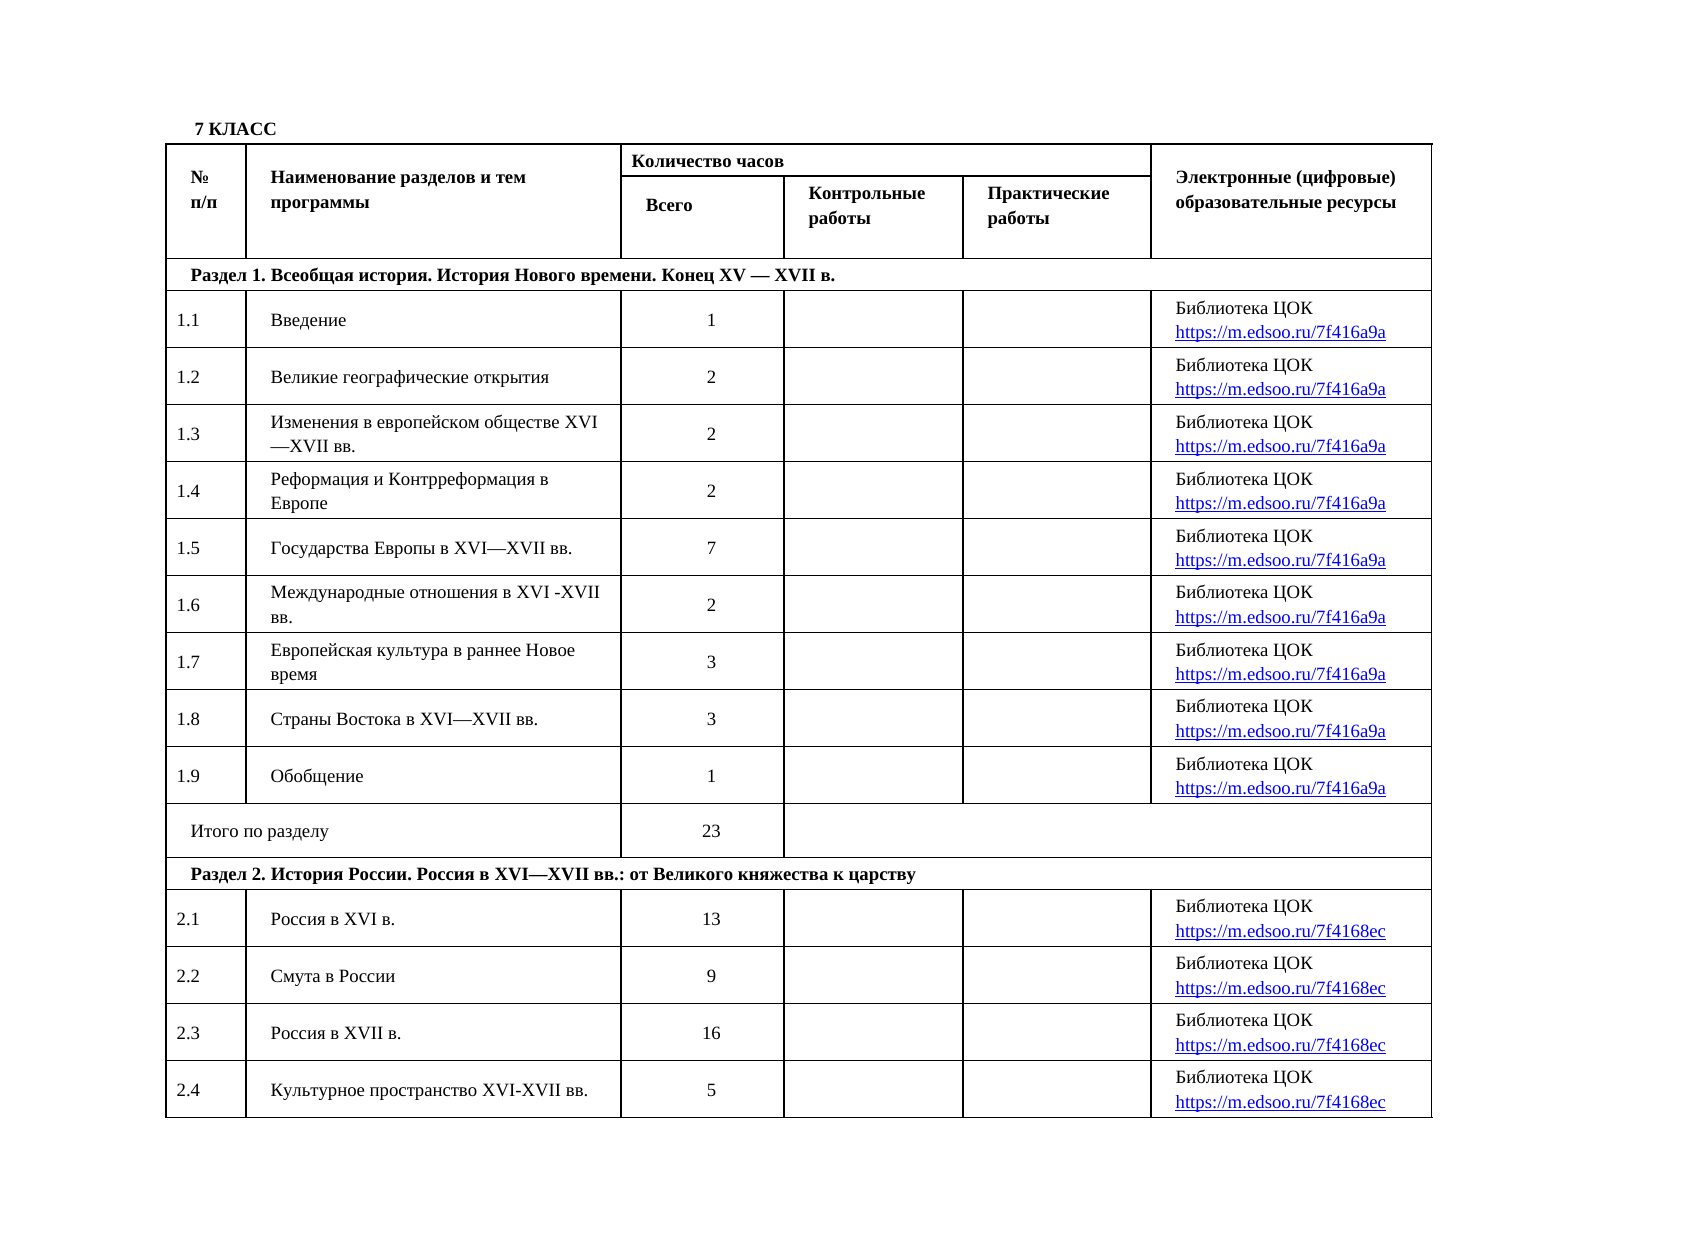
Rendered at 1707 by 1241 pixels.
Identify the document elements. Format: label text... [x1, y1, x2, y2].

table_cell [964, 690, 1150, 746]
table_cell 2.4 [167, 1061, 245, 1116]
table_cell 1.7 [167, 633, 245, 689]
table_cell Смута в России [247, 947, 620, 1002]
table_cell [964, 890, 1150, 946]
table_cell Итого по разделу [167, 804, 620, 856]
table_cell [785, 576, 962, 632]
table_cell [785, 348, 962, 404]
table_cell 1 [622, 291, 783, 347]
table_cell 1.2 [167, 348, 245, 404]
table_cell Библиотека ЦОК https://m.edsoo.ru/7f416a9a [1152, 405, 1431, 461]
table_cell [785, 405, 962, 461]
table_cell Великие географические открытия [247, 348, 620, 404]
table_cell [964, 747, 1150, 803]
table_cell 3 [622, 690, 783, 746]
table_cell 2.3 [167, 1004, 245, 1059]
table_cell [964, 576, 1150, 632]
table_cell Изменения в европейском обществе XVI—XVII вв. [247, 405, 620, 461]
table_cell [1152, 1061, 1431, 1116]
table_header № п/п [167, 145, 245, 258]
table_cell [785, 1061, 962, 1116]
table_cell Библиотека ЦОК https://m.edsoo.ru/7f416a9a [1152, 348, 1431, 404]
table_cell 2 [622, 462, 783, 518]
table_cell 1 [622, 747, 783, 803]
table_cell 1.5 [167, 519, 245, 575]
table_cell Обобщение [247, 747, 620, 803]
table_cell 1.9 [167, 747, 245, 803]
table_header Электронные (цифровые) образовательные ресурсы [1152, 145, 1431, 258]
table_cell Реформация и Контрреформация в Европе [247, 462, 620, 518]
table_cell 2.2 [167, 947, 245, 1002]
table_cell [785, 690, 962, 746]
table_cell Всего [622, 177, 783, 258]
table_cell [785, 519, 962, 575]
table_cell Библиотека ЦОК https://m.edsoo.ru/7f416a9a [1152, 462, 1431, 518]
table_cell Библиотека ЦОК https://m.edsoo.ru/7f416a9a [1152, 291, 1431, 347]
table_cell [964, 633, 1150, 689]
table_header Количество часов [622, 145, 1150, 175]
table_cell [964, 291, 1150, 347]
text 7 КЛАСС [190, 118, 1618, 140]
table_cell [785, 804, 1431, 856]
table_cell [785, 291, 962, 347]
table_cell 2 [622, 348, 783, 404]
table_cell 1.6 [167, 576, 245, 632]
table_cell Библиотека ЦОК https://m.edsoo.ru/7f416a9a [1152, 747, 1431, 803]
table_cell Россия в XVII в. [247, 1004, 620, 1059]
table_cell Практические работы [964, 177, 1150, 258]
table_cell [785, 947, 962, 1002]
table_cell Библиотека ЦОК https://m.edsoo.ru/7f416a9a [1152, 633, 1431, 689]
table_cell [964, 1061, 1150, 1116]
table_cell [785, 890, 962, 946]
table_cell 2 [622, 576, 783, 632]
table_cell [785, 1004, 962, 1059]
table_cell 13 [622, 890, 783, 946]
table_cell 1.4 [167, 462, 245, 518]
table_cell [1152, 947, 1431, 1002]
table_cell 1.3 [167, 405, 245, 461]
table_cell [785, 462, 962, 518]
table_cell [964, 405, 1150, 461]
table_cell 1.8 [167, 690, 245, 746]
table_cell Государства Европы в XVI—XVII вв. [247, 519, 620, 575]
table_cell 2 [622, 405, 783, 461]
table_cell Введение [247, 291, 620, 347]
table_cell [785, 747, 962, 803]
table_cell Библиотека ЦОК https://m.edsoo.ru/7f416a9a [1152, 576, 1431, 632]
table_cell [964, 462, 1150, 518]
table_cell Библиотека ЦОК https://m.edsoo.ru/7f4168ec [1152, 890, 1431, 946]
table_cell [785, 633, 962, 689]
table_cell [964, 348, 1150, 404]
table_cell Европейская культура в раннее Новое время [247, 633, 620, 689]
table_cell 5 [622, 1061, 783, 1116]
table_cell Библиотека ЦОК https://m.edsoo.ru/7f416a9a [1152, 519, 1431, 575]
table_cell [964, 1004, 1150, 1059]
table_cell 1.1 [167, 291, 245, 347]
table_cell 3 [622, 633, 783, 689]
table_cell [964, 519, 1150, 575]
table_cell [1152, 1004, 1431, 1059]
table_cell Россия в XVI в. [247, 890, 620, 946]
table_cell 23 [622, 804, 783, 856]
table_cell Международные отношения в XVI -XVII вв. [247, 576, 620, 632]
table_cell Раздел 2. История России. Россия в XVI—XVII вв.: от Великого княжества к царству [167, 858, 1431, 888]
table_cell 2.1 [167, 890, 245, 946]
table_cell Культурное пространство XVI-XVII вв. [247, 1061, 620, 1116]
table_cell 7 [622, 519, 783, 575]
table_cell 9 [622, 947, 783, 1002]
table_cell Раздел 1. Всеобщая история. История Нового времени. Конец XV — XVII в. [167, 259, 1431, 290]
table_cell Контрольные работы [785, 177, 962, 258]
table_cell 16 [622, 1004, 783, 1059]
table_cell Библиотека ЦОК https://m.edsoo.ru/7f416a9a [1152, 690, 1431, 746]
table_cell [964, 947, 1150, 1002]
table_header Наименование разделов и тем программы [247, 145, 620, 258]
table_cell Страны Востока в XVI—XVII вв. [247, 690, 620, 746]
